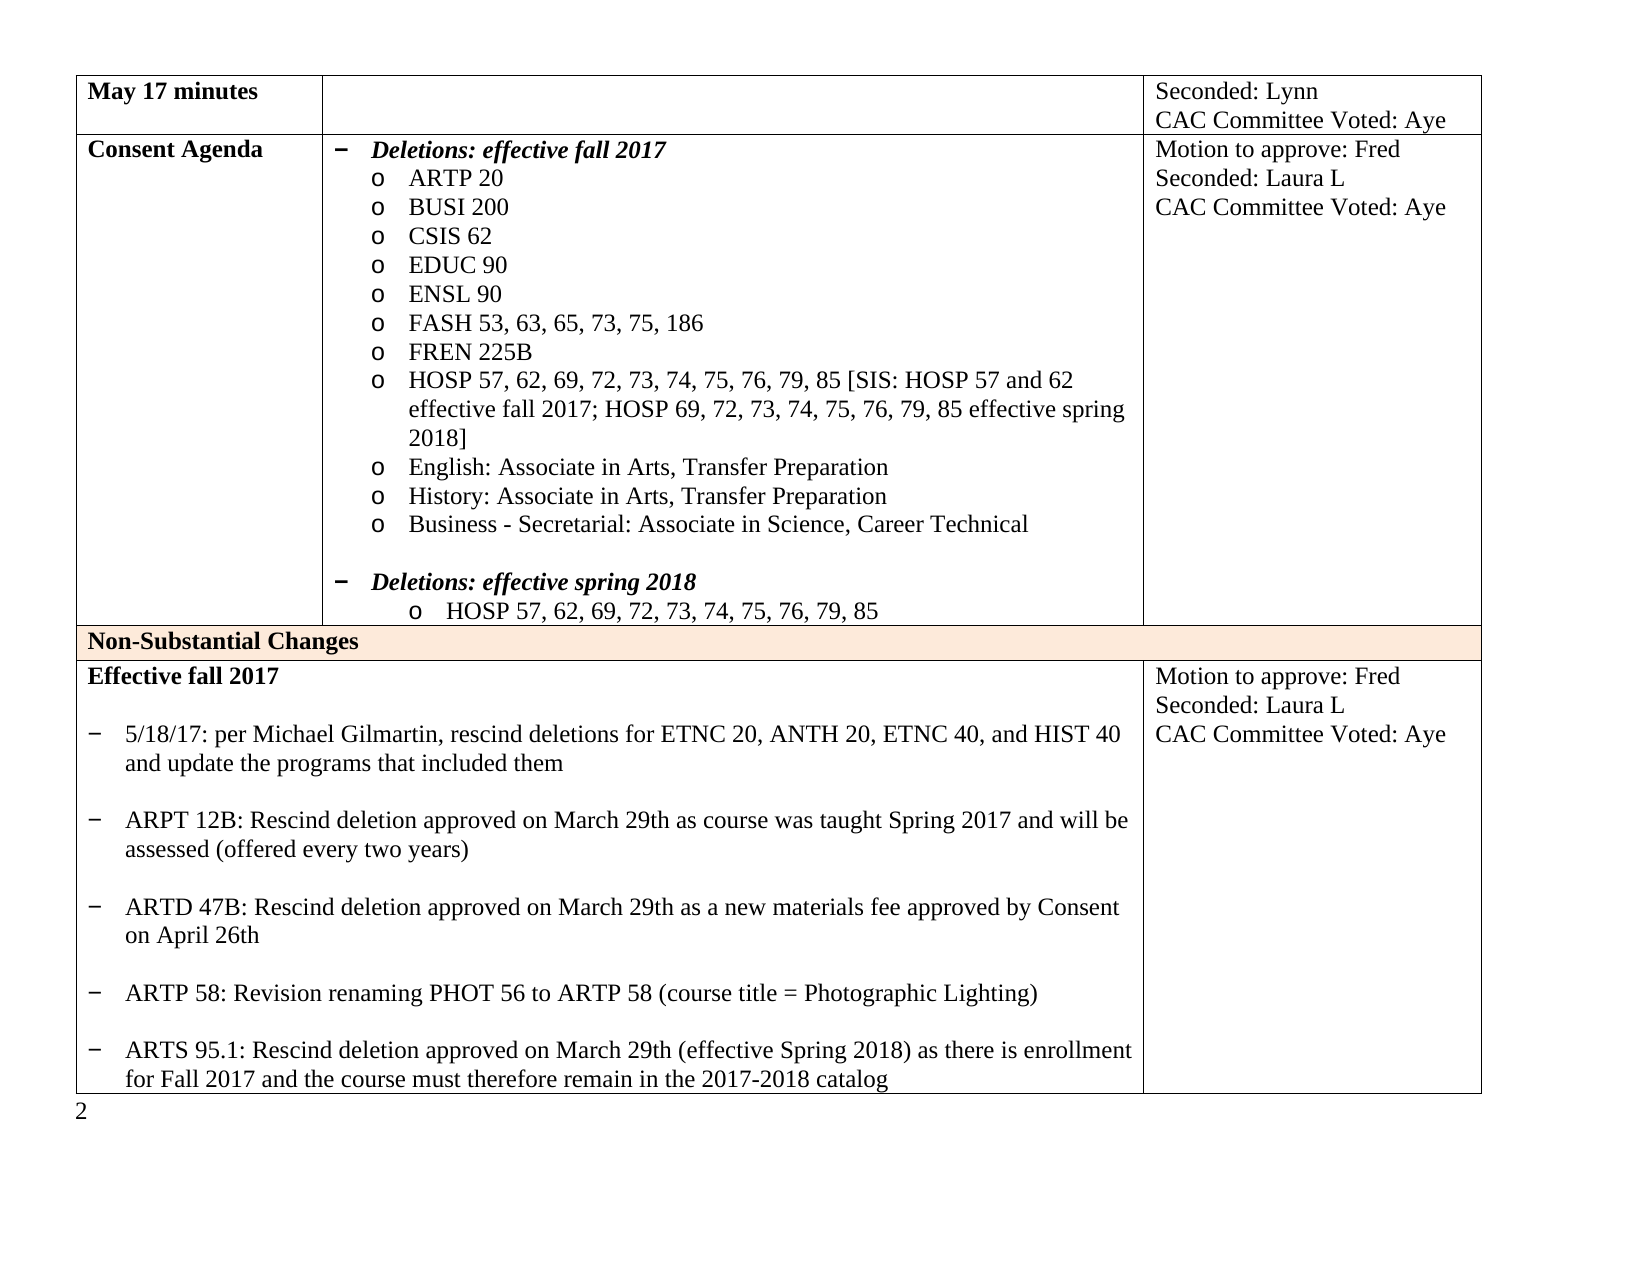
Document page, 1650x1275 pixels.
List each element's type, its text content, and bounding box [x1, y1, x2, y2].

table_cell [1144, 135, 1481, 625]
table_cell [77, 661, 1143, 1093]
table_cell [1144, 76, 1481, 133]
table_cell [77, 76, 322, 133]
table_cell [1144, 661, 1481, 1093]
table_cell Consent Agenda [77, 135, 322, 625]
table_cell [323, 76, 1143, 133]
table_cell Deletions: effective fall 2017 ARTP 20 BUSI 200 CSIS 62 EDUC 90 ENSL 90 FASH 53, 63, 65, 73, 75, 186 FREN 225B HOSP 57, 62, 69, 72, 73, 74, 75, 76, 79, 85 [SIS: HOSP 57 and 62 effective fall 2017; HOSP 69, 72, 73, 74, 75, 76, 79, 85 effective spring 2018] English: Associate in Arts, Transfer Preparation History: Associate in Arts, Transfer Preparation Business - Secretarial: Associate in Science, Career Technical Deletions: effective spring 2018 HOSP 57, 62, 69, 72, 73, 74, 75, 76, 79, 85 [323, 135, 1143, 625]
table_cell Non-Substantial Changes [77, 626, 1481, 660]
